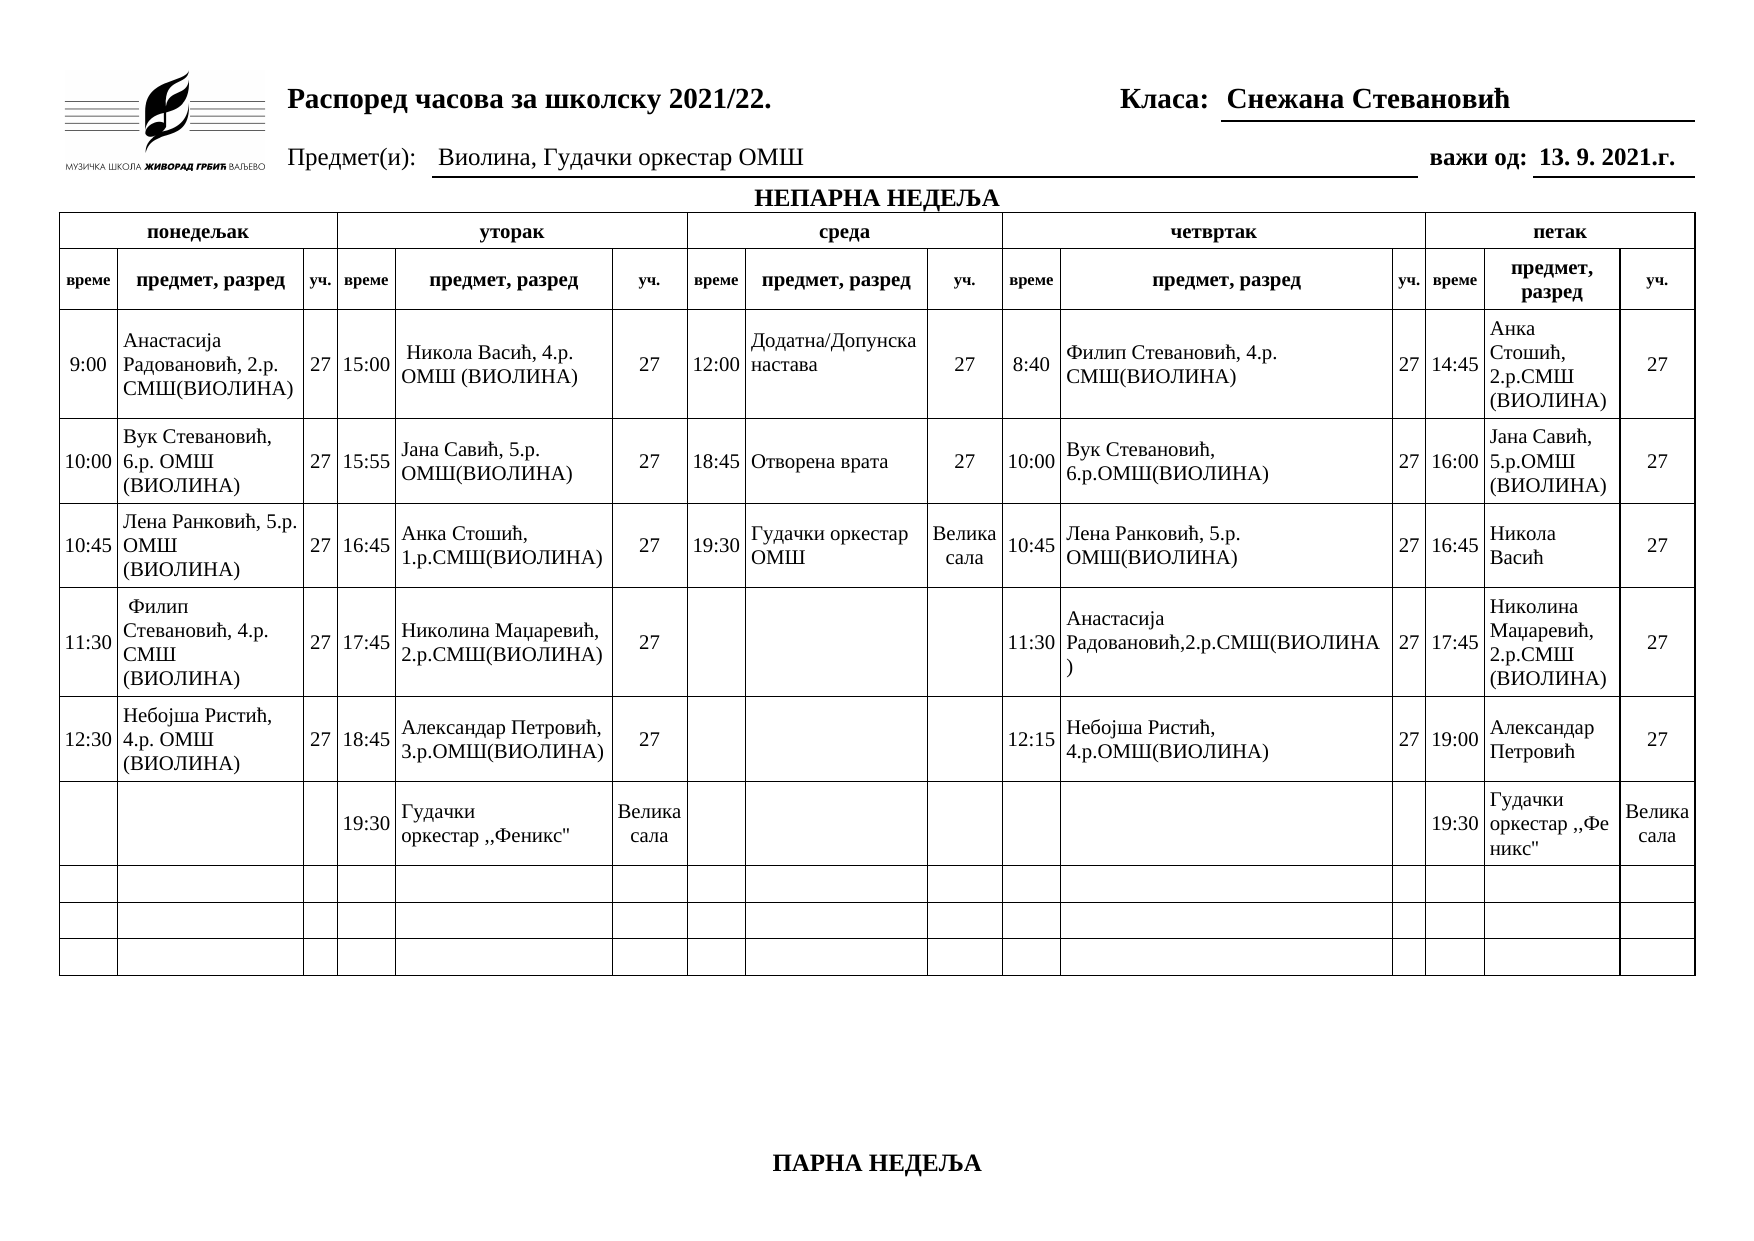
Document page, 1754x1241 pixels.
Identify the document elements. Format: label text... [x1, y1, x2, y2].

table_cell [1061, 866, 1392, 902]
table_cell Јана Савић, 5.р.ОМШ (ВИОЛИНА) [1485, 419, 1619, 502]
table_cell 19:30 [338, 782, 395, 865]
table_cell Филип Стевановић, 4.р. СМШ(ВИОЛИНА) [1061, 310, 1392, 418]
table_cell Предмет(и): [281, 120, 432, 176]
table_cell [928, 697, 1002, 781]
table_cell 17:45 [1426, 588, 1484, 696]
table_cell [928, 939, 1002, 975]
table_cell 27 [304, 419, 337, 502]
table_cell 16:45 [1426, 504, 1484, 587]
table_cell [1393, 782, 1425, 865]
table_cell [928, 903, 1002, 938]
table_cell Велика сала [928, 504, 1002, 587]
table_cell [304, 782, 337, 865]
table_cell 27 [304, 588, 337, 696]
table_cell предмет, разред [746, 249, 927, 309]
table_cell 17:45 [338, 588, 395, 696]
table_cell Александар Петровић, 3.р.ОМШ(ВИОЛИНА) [396, 697, 611, 781]
table_cell предмет, разред [118, 249, 303, 309]
table_cell 27 [928, 419, 1002, 502]
table_cell [1003, 903, 1060, 938]
table_cell Анка Стошић, 2.р.СМШ (ВИОЛИНА) [1485, 310, 1619, 418]
table_cell Велика сала [1621, 782, 1694, 865]
table_cell [60, 939, 117, 975]
table_cell 15:55 [338, 419, 395, 502]
table_cell 8:40 [1003, 310, 1060, 418]
table_cell 27 [304, 697, 337, 781]
table_cell [688, 697, 745, 781]
table_cell 19:30 [1426, 782, 1484, 865]
table_cell [118, 903, 303, 938]
table_cell 27 [1393, 504, 1425, 587]
table_cell Додатна/Допунска настава [746, 310, 927, 418]
table_cell [1485, 866, 1619, 902]
table_cell Никола Васић, 4.р. ОМШ (ВИОЛИНА) [396, 310, 611, 418]
table_cell [118, 782, 303, 865]
table_cell 11:30 [1003, 588, 1060, 696]
table_cell 27 [1621, 504, 1694, 587]
table_cell Анастасија Радовановић,2.р.СМШ(ВИОЛИНА) [1061, 588, 1392, 696]
table_cell Николина Маџаревић, 2.р.СМШ (ВИОЛИНА) [1485, 588, 1619, 696]
table_cell важи од: [1418, 122, 1533, 176]
table_cell време [1426, 249, 1484, 309]
table_cell [1003, 782, 1060, 865]
table_cell [688, 782, 745, 865]
table_header четвртак [1003, 213, 1425, 248]
table_cell 27 [1393, 419, 1425, 502]
table_cell Гудачки оркестар ОМШ [746, 504, 927, 587]
table_cell 27 [1621, 697, 1694, 781]
table_cell [1061, 939, 1392, 975]
table_cell 18:45 [338, 697, 395, 781]
table_cell [1621, 903, 1694, 938]
table_cell 27 [1393, 310, 1425, 418]
table_cell [60, 866, 117, 902]
table_cell [304, 903, 337, 938]
table_cell 14:45 [1426, 310, 1484, 418]
table_cell [688, 588, 745, 696]
table_cell 10:45 [1003, 504, 1060, 587]
table_cell [928, 866, 1002, 902]
table_cell [396, 903, 611, 938]
table_cell Небојша Ристић, 4.р. ОМШ (ВИОЛИНА) [118, 697, 303, 781]
table_header петак [1426, 213, 1694, 248]
table_cell 27 [304, 504, 337, 587]
table_cell Лена Ранковић, 5.р. ОМШ(ВИОЛИНА) [1061, 504, 1392, 587]
table_cell 27 [612, 310, 687, 418]
table_cell 10:00 [60, 419, 117, 502]
table_cell [1426, 903, 1484, 938]
table_cell предмет, разред [1485, 249, 1619, 309]
table_cell [118, 939, 303, 975]
table_cell 16:45 [338, 504, 395, 587]
table_cell [118, 866, 303, 902]
table_cell [1621, 866, 1694, 902]
table_cell [396, 939, 611, 975]
table_header [59, 64, 281, 176]
table_cell [396, 866, 611, 902]
table_cell време [338, 249, 395, 309]
table_cell [1485, 939, 1619, 975]
table_cell 27 [612, 697, 687, 781]
table_cell [746, 903, 927, 938]
table_cell 16:00 [1426, 419, 1484, 502]
table_cell 27 [1393, 588, 1425, 696]
table_cell Вук Стевановић, 6.р. ОМШ (ВИОЛИНА) [118, 419, 303, 502]
table_cell [928, 782, 1002, 865]
table_cell 12:30 [60, 697, 117, 781]
table_cell време [688, 249, 745, 309]
table_cell време [1003, 249, 1060, 309]
table_cell 27 [612, 588, 687, 696]
table_cell [612, 903, 687, 938]
table_cell 27 [612, 504, 687, 587]
table_cell [746, 588, 927, 696]
table_header Распоред часова за школску 2021/22. [281, 64, 1114, 120]
table_cell Александар Петровић [1485, 697, 1619, 781]
table_cell 19:00 [1426, 697, 1484, 781]
table_cell [1061, 903, 1392, 938]
table_cell [1485, 903, 1619, 938]
table_cell Јана Савић, 5.р. ОМШ(ВИОЛИНА) [396, 419, 611, 502]
table_header Снежана Стевановић [1221, 64, 1695, 120]
table_cell 12:00 [688, 310, 745, 418]
table_cell Лена Ранковић, 5.р. ОМШ (ВИОЛИНА) [118, 504, 303, 587]
table_cell 27 [304, 310, 337, 418]
table_cell Небојша Ристић, 4.р.ОМШ(ВИОЛИНА) [1061, 697, 1392, 781]
table_cell 27 [1393, 697, 1425, 781]
table_cell Анка Стошић, 1.р.СМШ(ВИОЛИНА) [396, 504, 611, 587]
table_cell [612, 939, 687, 975]
table_cell [338, 939, 395, 975]
table_cell Виолина, Гудачки оркестар ОМШ [432, 120, 1417, 176]
picture [64, 70, 266, 171]
table_cell Николина Маџаревић, 2.р.СМШ(ВИОЛИНА) [396, 588, 611, 696]
table_cell [338, 903, 395, 938]
table_cell уч. [612, 249, 687, 309]
table_cell [928, 588, 1002, 696]
table_cell Отворена врата [746, 419, 927, 502]
table_cell [1426, 866, 1484, 902]
table_cell 10:45 [60, 504, 117, 587]
table_cell 15:00 [338, 310, 395, 418]
table_cell предмет, разред [396, 249, 611, 309]
table_cell [1003, 939, 1060, 975]
table_cell време [60, 249, 117, 309]
table_cell [688, 903, 745, 938]
table_cell [1393, 903, 1425, 938]
table_cell 13. 9. 2021.г. [1533, 122, 1695, 176]
table_cell [304, 866, 337, 902]
table_cell [1061, 782, 1392, 865]
table_cell [1621, 939, 1694, 975]
table_cell уч. [304, 249, 337, 309]
table_cell [304, 939, 337, 975]
table_header уторак [338, 213, 687, 248]
table_cell 27 [1621, 419, 1694, 502]
table_header понедељак [60, 213, 337, 248]
table_cell Никола Васић [1485, 504, 1619, 587]
table_header Класа: [1114, 64, 1221, 120]
table_cell [746, 866, 927, 902]
table_cell Анастасија Радовановић, 2.р. СМШ(ВИОЛИНА) [118, 310, 303, 418]
table_cell [746, 782, 927, 865]
table_cell [1393, 939, 1425, 975]
table_cell [612, 866, 687, 902]
table_cell [746, 939, 927, 975]
table_cell 19:30 [688, 504, 745, 587]
table_cell 11:30 [60, 588, 117, 696]
table_cell Гудачки оркестар ,,Феникс'' [1485, 782, 1619, 865]
table_cell [688, 866, 745, 902]
table_cell Гудачки оркестар ,,Феникс'' [396, 782, 611, 865]
table_header среда [688, 213, 1002, 248]
table_cell предмет, разред [1061, 249, 1392, 309]
table_cell [60, 903, 117, 938]
table_cell [746, 697, 927, 781]
table_cell [688, 939, 745, 975]
table_cell 18:45 [688, 419, 745, 502]
table_cell 27 [612, 419, 687, 502]
table_cell 9:00 [60, 310, 117, 418]
table_cell Велика сала [612, 782, 687, 865]
table_cell [338, 866, 395, 902]
table_cell [60, 782, 117, 865]
table_cell [1003, 866, 1060, 902]
table_cell 12:15 [1003, 697, 1060, 781]
table_cell уч. [928, 249, 1002, 309]
table_cell Вук Стевановић, 6.р.ОМШ(ВИОЛИНА) [1061, 419, 1392, 502]
text ПАРНА НЕДЕЉА [59, 1148, 1695, 1177]
table_cell 10:00 [1003, 419, 1060, 502]
table_cell [1393, 866, 1425, 902]
table_cell 27 [1621, 588, 1694, 696]
table_cell 27 [1621, 310, 1694, 418]
table_cell Филип Стевановић, 4.р. СМШ (ВИОЛИНА) [118, 588, 303, 696]
text НЕПАРНА НЕДЕЉА [59, 183, 1695, 212]
table_cell [1426, 939, 1484, 975]
table_cell уч. [1393, 249, 1425, 309]
table_cell уч. [1621, 249, 1694, 309]
table_cell 27 [928, 310, 1002, 418]
